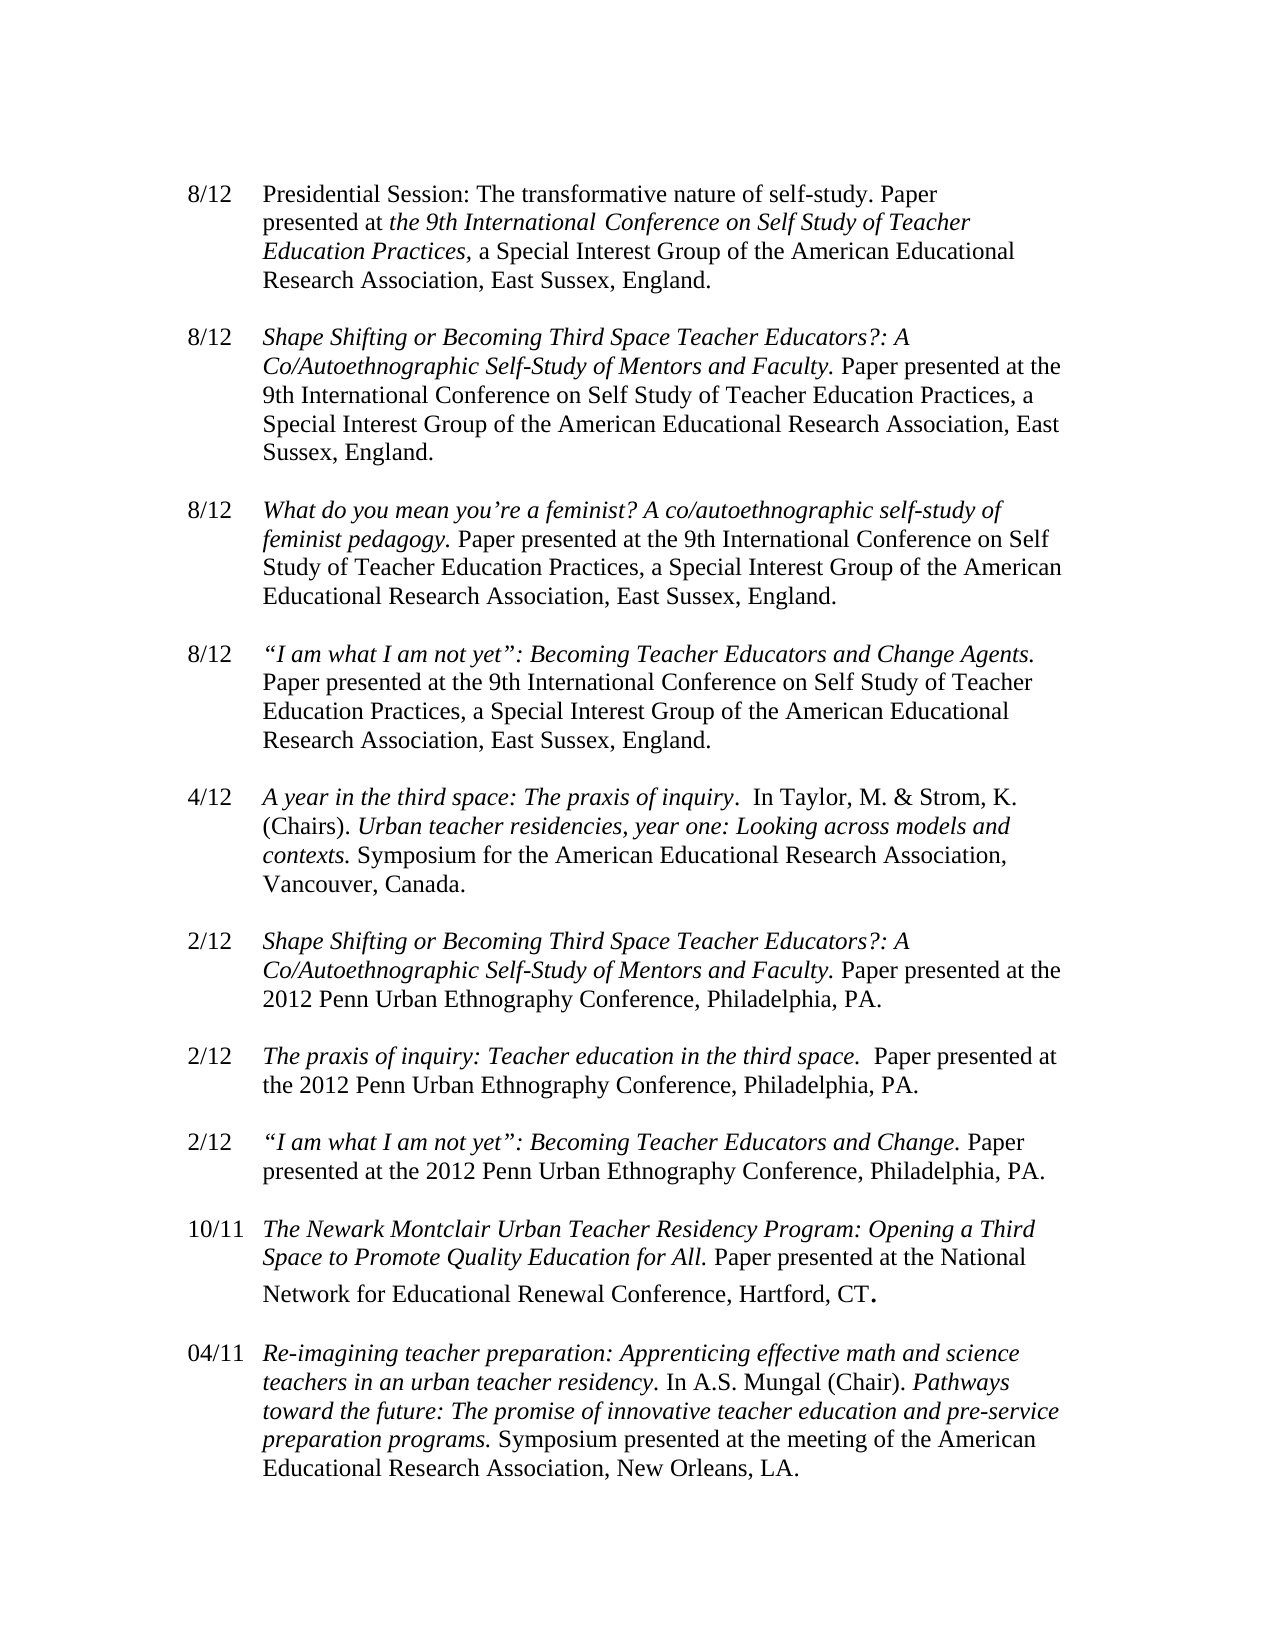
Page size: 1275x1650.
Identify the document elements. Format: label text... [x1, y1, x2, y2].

text 8/12 “I am what I am not yet”: Becoming Teacher Educators and Change Agents. Paper presented at the 9th International Conference on Self Study of Teacher Education Practices, a Special Interest Group of the American Educational Research Association, East Sussex, England. [187, 639, 1087, 754]
text 8/12 What do you mean you’re a feminist? A co/autoethnographic self-study of feminist pedagogy. Paper presented at the 9th International Conference on Self Study of Teacher Education Practices, a Special Interest Group of the American Educational Research Association, East Sussex, England. [187, 495, 1087, 610]
text 2/12 “I am what I am not yet”: Becoming Teacher Educators and Change. Paper presented at the 2012 Penn Urban Ethnography Conference, Philadelphia, PA. [187, 1127, 1087, 1185]
text 2/12 Shape Shifting or Becoming Third Space Teacher Educators?: A Co/Autoethnographic Self-Study of Mentors and Faculty. Paper presented at the 2012 Penn Urban Ethnography Conference, Philadelphia, PA. [187, 926, 1087, 1012]
text 8/12 Presidential Session: The transformative nature of self-study. Paper presented at the 9th International Conference on Self Study of Teacher Education Practices, a Special Interest Group of the American Educational Research Association, East Sussex, England. [187, 179, 1022, 294]
text 04/11 Re-imagining teacher preparation: Apprenticing effective math and science teachers in an urban teacher residency. In A.S. Mungal (Chair). Pathways toward the future: The promise of innovative teacher education and pre-service preparation programs. Symposium presented at the meeting of the American Educational Research Association, New Orleans, LA. [187, 1338, 1087, 1482]
text 8/12 Shape Shifting or Becoming Third Space Teacher Educators?: A Co/Autoethnographic Self-Study of Mentors and Faculty. Paper presented at the 9th International Conference on Self Study of Teacher Education Practices, a Special Interest Group of the American Educational Research Association, East Sussex, England. [187, 322, 1087, 466]
text 4/12 A year in the third space: The praxis of inquiry. In Taylor, M. & Strom, K. (Chairs). Urban teacher residencies, year one: Looking across models and contexts. Symposium for the American Educational Research Association, Vancouver, Canada. [187, 782, 1087, 897]
text 2/12 The praxis of inquiry: Teacher education in the third space. Paper presented at the 2012 Penn Urban Ethnography Conference, Philadelphia, PA. [187, 1041, 1087, 1099]
text 10/11 The Newark Montclair Urban Teacher Residency Program: Opening a Third Space to Promote Quality Education for All. Paper presented at the National Network for Educational Renewal Conference, Hartford, CT. [187, 1214, 1087, 1309]
